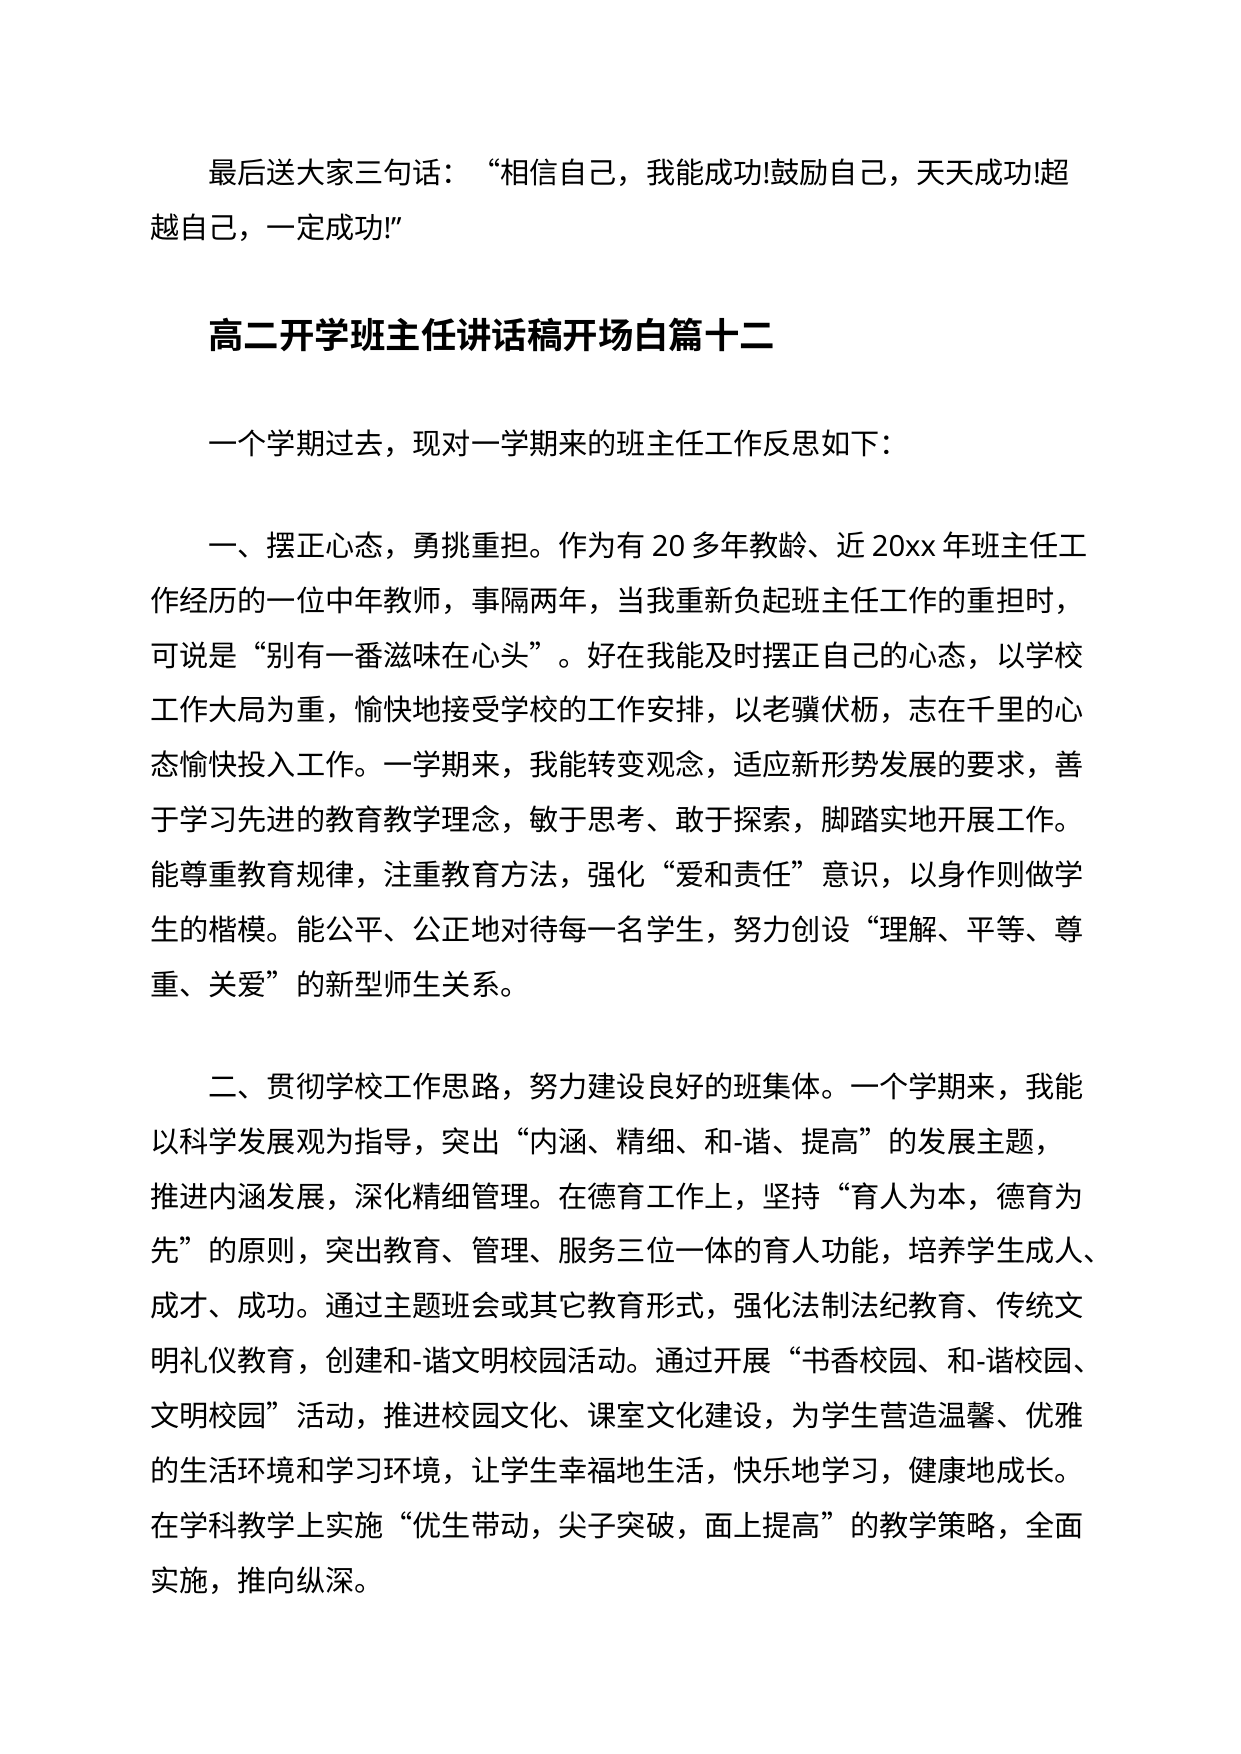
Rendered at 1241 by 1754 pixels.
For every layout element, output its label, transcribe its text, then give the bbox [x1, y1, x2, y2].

text 一个学期过去，现对一学期来的班主任工作反思如下： [150, 420, 1090, 463]
text 最后送大家三句话：“相信自己，我能成功!鼓励自己，天天成功!超越自己，一定成功!” [150, 150, 1090, 247]
text 二、贯彻学校工作思路，努力建设良好的班集体。一个学期来，我能以科学发展观为指导，突出“内涵、精细、和-谐、提高”的发展主题，推进内涵发展，深化精细管理。在德育工作上，坚持“育人为本，德育为先”的原则，突出教育、管理、服务三位一体的育人功能，培养学生成人、成才、成功。通过主题班会或其它教育形式，强化法制法纪教育、传统文明礼仪教育，创建和-谐文明校园活动。通过开展“书香校园、和-谐校园、文明校园”活动，推进校园文化、课室文化建设，为学生营造温馨、优雅的生活环境和学习环境，让学生幸福地生活，快乐地学习，健康地成长。在学科教学上实施“优生带动，尖子突破，面上提高”的教学策略，全面实施，推向纵深。 [150, 1063, 1090, 1600]
text 高二开学班主任讲话稿开场白篇十二 [150, 307, 1090, 358]
text 一、摆正心态，勇挑重担。作为有20多年教龄、近20xx年班主任工作经历的一位中年教师，事隔两年，当我重新负起班主任工作的重担时，可说是“别有一番滋味在心头”。好在我能及时摆正自己的心态，以学校工作大局为重，愉快地接受学校的工作安排，以老骥伏枥，志在千里的心态愉快投入工作。一学期来，我能转变观念，适应新形势发展的要求，善于学习先进的教育教学理念，敏于思考、敢于探索，脚踏实地开展工作。能尊重教育规律，注重教育方法，强化“爱和责任”意识，以身作则做学生的楷模。能公平、公正地对待每一名学生，努力创设“理解、平等、尊重、关爱”的新型师生关系。 [150, 522, 1090, 1004]
